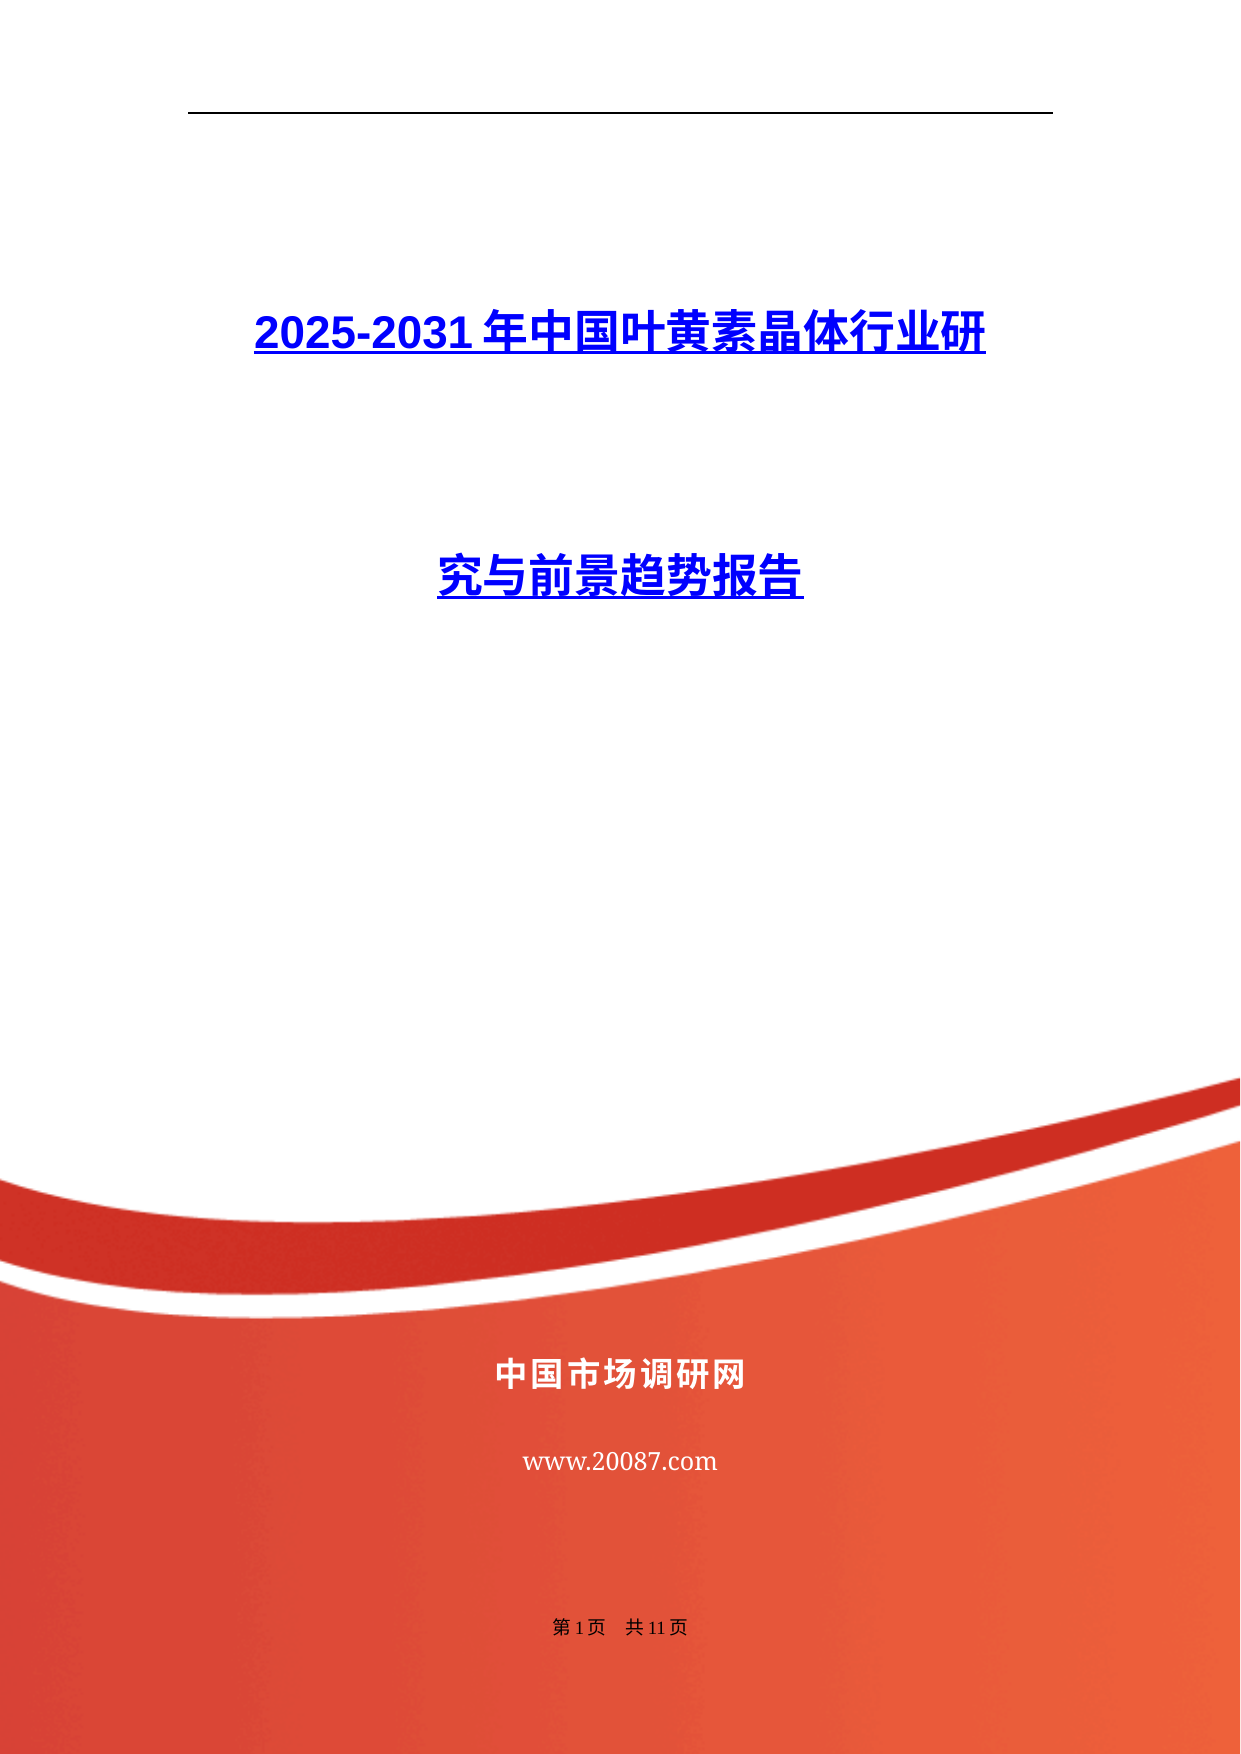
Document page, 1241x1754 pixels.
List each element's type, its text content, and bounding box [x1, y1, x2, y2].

text www.20087.com [187, 1428, 1053, 1493]
subtitle 中国市场调研网 [187, 1339, 1053, 1404]
table_header 2025-2031年中国叶黄素晶体行业研究与前景趋势报告 [188, 207, 1053, 773]
picture [0, 1006, 1241, 1754]
